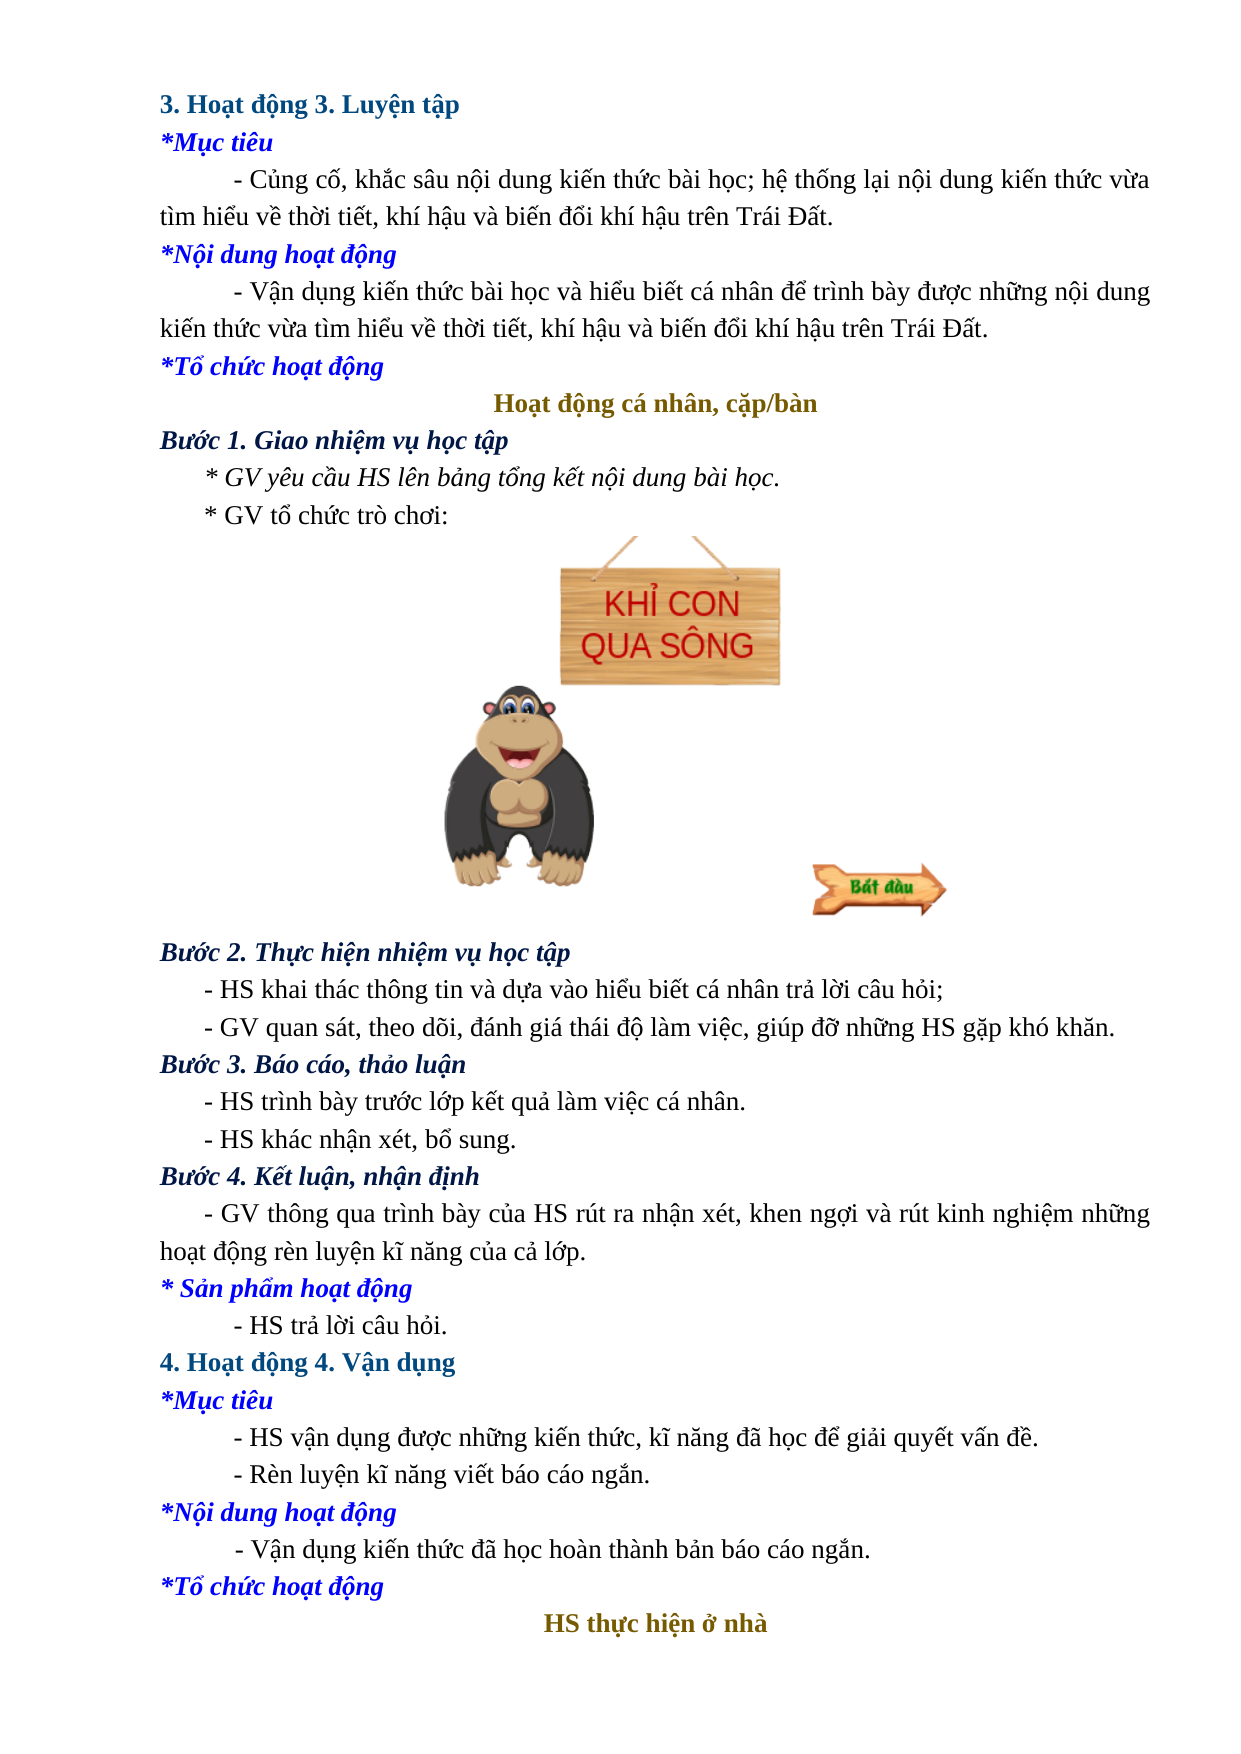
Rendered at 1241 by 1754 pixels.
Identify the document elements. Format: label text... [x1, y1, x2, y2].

text Bước 1. Giao nhiệm vụ học tập [159, 424, 1152, 455]
text HS thực hiện ở nhà [159, 1607, 1152, 1639]
text - Rèn luyện kĩ năng viết báo cáo ngắn. [159, 1458, 1152, 1489]
text *Nội dung hoạt động [159, 238, 1152, 269]
text - HS trả lời câu hỏi. [159, 1309, 1152, 1340]
text *Mục tiêu [159, 1384, 1152, 1415]
text *Tổ chức hoạt động [159, 350, 1152, 381]
text Hoạt động cá nhân, cặp/bàn [159, 387, 1152, 418]
text - HS khai thác thông tin và dựa vào hiểu biết cá nhân trả lời câu hỏi; [159, 973, 1152, 1005]
text 3. Hoạt động 3. Luyện tập [159, 89, 1152, 120]
text * GV yêu cầu HS lên bảng tổng kết nội dung bài học. [159, 462, 1152, 493]
text - GV quan sát, theo dõi, đánh giá thái độ làm việc, giúp đỡ những HS gặp khó khăn. [159, 1011, 1152, 1042]
text Bước 3. Báo cáo, thảo luận [159, 1048, 1152, 1079]
text *Nội dung hoạt động [159, 1496, 1152, 1527]
text *Mục tiêu [159, 126, 1152, 157]
text - Củng cố, khắc sâu nội dung kiến thức bài học; hệ thống lại nội dung kiến thức vừa tìm hiểu về thời tiết, khí hậu và biến đổi khí hậu trên Trái Đất. [159, 163, 1152, 232]
text Bước 4. Kết luận, nhận định [159, 1160, 1152, 1191]
text - Vận dụng kiến thức bài học và hiểu biết cá nhân để trình bày được những nội dung kiến thức vừa tìm hiểu về thời tiết, khí hậu và biến đổi khí hậu trên Trái Đất. [159, 275, 1152, 343]
text 4. Hoạt động 4. Vận dụng [159, 1346, 1152, 1378]
text * GV tổ chức trò chơi: [159, 499, 1152, 530]
text - HS khác nhận xét, bổ sung. [159, 1123, 1152, 1154]
text * Sản phẩm hoạt động [159, 1272, 1152, 1303]
text *Tổ chức hoạt động [159, 1570, 1152, 1601]
text - GV thông qua trình bày của HS rút ra nhận xét, khen ngợi và rút kinh nghiệm những hoạt động rèn luyện kĩ năng của cả lớp. [159, 1197, 1152, 1266]
text - Vận dụng kiến thức đã học hoàn thành bản báo cáo ngắn. [159, 1533, 1152, 1564]
text Bước 2. Thực hiện nhiệm vụ học tập [159, 936, 1152, 967]
text - HS vận dụng được những kiến thức, kĩ năng đã học để giải quyết vấn đề. [159, 1421, 1152, 1452]
text - HS trình bày trước lớp kết quả làm việc cá nhân. [159, 1085, 1152, 1117]
